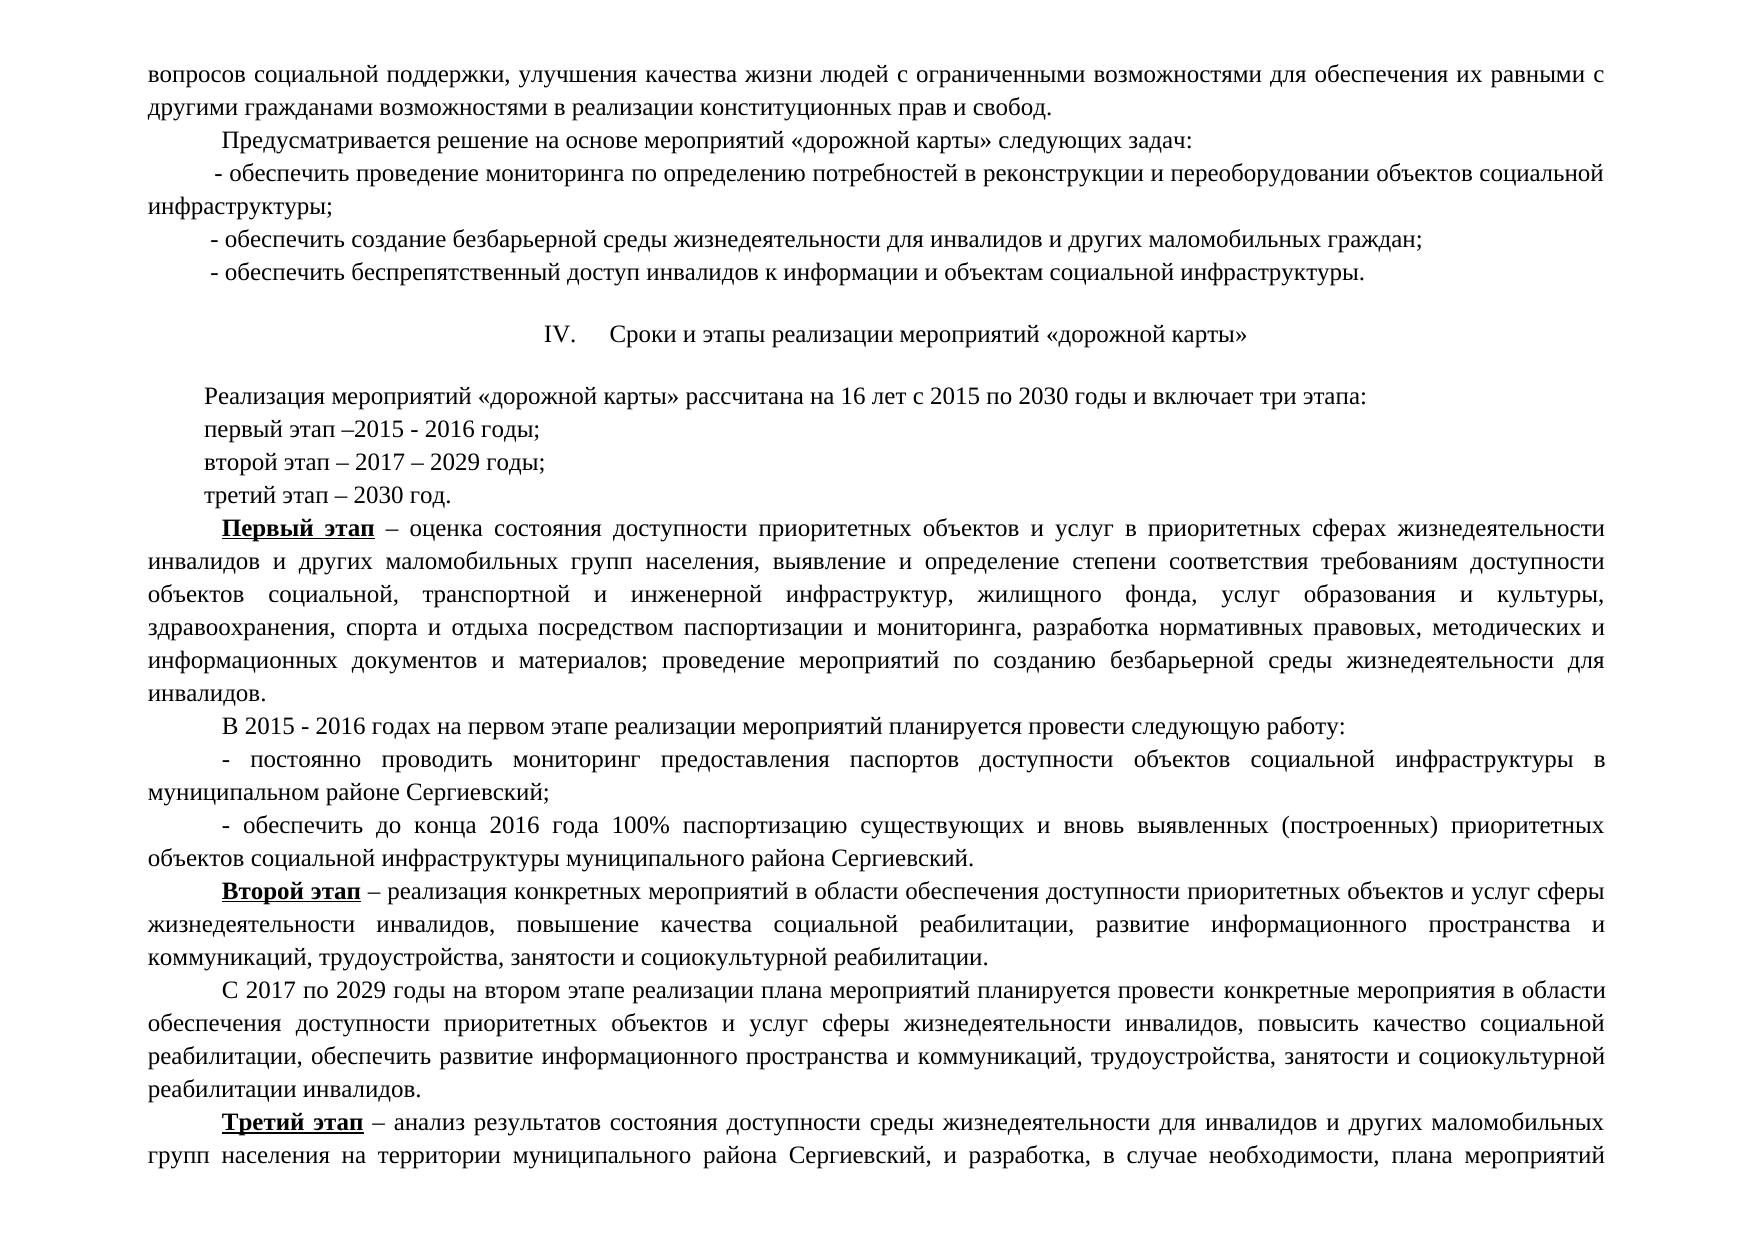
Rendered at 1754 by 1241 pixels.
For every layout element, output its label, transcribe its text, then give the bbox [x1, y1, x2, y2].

text Предусматривается решение на основе мероприятий «дорожной карты» следующих задач: [148, 125, 1606, 154]
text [148, 59, 1606, 121]
text - обеспечить создание безбарьерной среды жизнедеятельности для инвалидов и других маломобильных граждан; [148, 224, 1606, 253]
text третий этап – 2030 год. [148, 480, 1606, 508]
text - постоянно проводить мониторинг предоставления паспортов доступности объектов социальной инфраструктуры в муниципальном районе Сергиевский; [148, 744, 1606, 806]
text В 2015 - 2016 годах на первом этапе реализации мероприятий планируется провести следующую работу: [148, 711, 1606, 740]
list Сроки и этапы реализации мероприятий «дорожной карты» [185, 319, 1606, 348]
text С 2017 по 2029 годы на втором этапе реализации плана мероприятий планируется провести конкретные мероприятия в области обеспечения доступности приоритетных объектов и услуг сферы жизнедеятельности инвалидов, повысить качество социальной реабилитации, обеспечить развитие информационного пространства и коммуникаций, трудоустройства, занятости и социокультурной реабилитации инвалидов. [148, 975, 1606, 1103]
text Второй этап – реализация конкретных мероприятий в области обеспечения доступности приоритетных объектов и услуг сферы жизнедеятельности инвалидов, повышение качества социальной реабилитации, развитие информационного пространства и коммуникаций, трудоустройства, занятости и социокультурной реабилитации. [148, 876, 1606, 971]
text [148, 1107, 1606, 1169]
text Реализация мероприятий «дорожной карты» рассчитана на 16 лет с 2015 по 2030 годы и включает три этапа: [148, 381, 1606, 409]
text Первый этап – оценка состояния доступности приоритетных объектов и услуг в приоритетных сферах жизнедеятельности инвалидов и других маломобильных групп населения, выявление и определение степени соответствия требованиям доступности объектов социальной, транспортной и инженерной инфраструктур, жилищного фонда, услуг образования и культуры, здравоохранения, спорта и отдыха посредством паспортизации и мониторинга, разработка нормативных правовых, методических и информационных документов и материалов; проведение мероприятий по созданию безбарьерной среды жизнедеятельности для инвалидов. [148, 513, 1606, 707]
text - обеспечить беспрепятственный доступ инвалидов к информации и объектам социальной инфраструктуры. [148, 257, 1606, 286]
text - обеспечить проведение мониторинга по определению потребностей в реконструкции и переоборудовании объектов социальной инфраструктуры; [148, 158, 1606, 220]
text - обеспечить до конца 2016 года 100% паспортизацию существующих и вновь выявленных (построенных) приоритетных объектов социальной инфраструктуры муниципального района Сергиевский. [148, 810, 1606, 872]
text первый этап –2015 - 2016 годы; [148, 414, 1606, 442]
text второй этап – 2017 – 2029 годы; [148, 447, 1606, 476]
